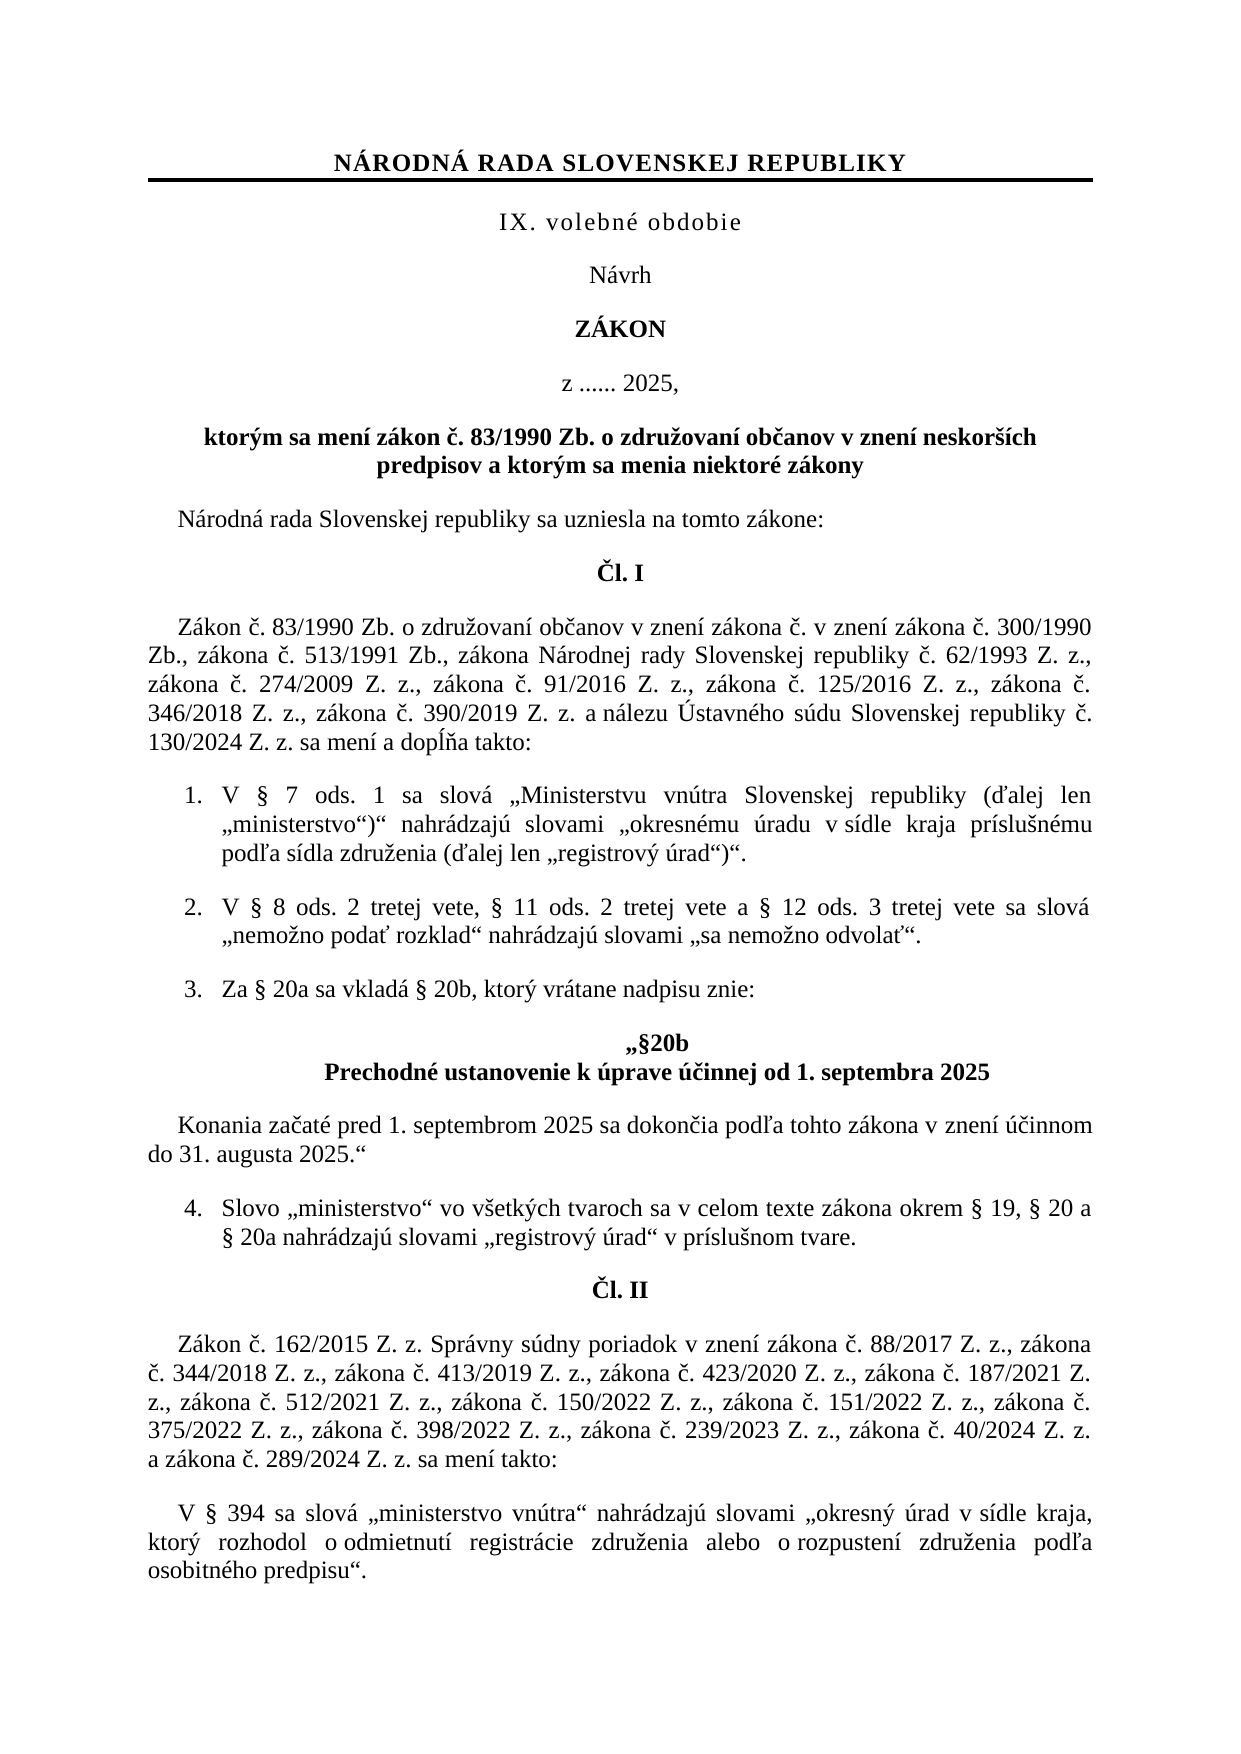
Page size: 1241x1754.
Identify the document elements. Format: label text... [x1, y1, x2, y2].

text Zákon č. 162/2015 Z. z. Správny súdny poriadok v znení zákona č. 88/2017 Z. z., zákona č. 344/2018 Z. z., zákona č. 413/2019 Z. z., zákona č. 423/2020 Z. z., zákona č. 187/2021 Z. z., zákona č. 512/2021 Z. z., zákona č. 150/2022 Z. z., zákona č. 151/2022 Z. z., zákona č. 375/2022 Z. z., zákona č. 398/2022 Z. z., zákona č. 239/2023 Z. z., zákona č. 40/2024 Z. z. a zákona č. 289/2024 Z. z. sa mení takto: [148, 1329, 1093, 1473]
text „§20b [221, 1028, 1093, 1057]
text Zákon č. 83/1990 Zb. o združovaní občanov v znení zákona č. v znení zákona č. 300/1990 Zb., zákona č. 513/1991 Zb., zákona Národnej rady Slovenskej republiky č. 62/1993 Z. z., zákona č. 274/2009 Z. z., zákona č. 91/2016 Z. z., zákona č. 125/2016 Z. z., zákona č. 346/2018 Z. z., zákona č. 390/2019 Z. z. a nálezu Ústavného súdu Slovenskej republiky č. 130/2024 Z. z. sa mení a dopĺňa takto: [148, 612, 1093, 755]
text Návrh [148, 260, 1093, 289]
text Čl. I [148, 558, 1093, 587]
text Čl. II [148, 1275, 1093, 1304]
text Národná rada Slovenskej republiky sa uzniesla na tomto zákone: [148, 504, 1093, 533]
text Prechodné ustanovenie k úprave účinnej od 1. septembra 2025 [221, 1057, 1093, 1085]
list Slovo „ministerstvo“ vo všetkých tvaroch sa v celom texte zákona okrem § 19, § 20 a § 20a nahrádzajú slovami „registrový úrad“ v príslušnom tvare. [184, 1193, 1093, 1250]
list V § 8 ods. 2 tretej vete, § 11 ods. 2 tretej vete a § 12 ods. 3 tretej vete sa slová „nemožno podať rozklad“ nahrádzajú slovami „sa nemožno odvolať“. [184, 892, 1093, 949]
text IX. volebné obdobie [148, 207, 1093, 235]
text V § 394 sa slová „ministerstvo vnútra“ nahrádzajú slovami „okresný úrad v sídle kraja, ktorý rozhodol o odmietnutí registrácie združenia alebo o rozpustení združenia podľa osobitného predpisu“. [148, 1498, 1093, 1584]
text ktorým sa mení zákon č. 83/1990 Zb. o združovaní občanov v znení neskorších predpisov a ktorým sa menia niektoré zákony [148, 422, 1093, 479]
text z ...... 2025, [148, 368, 1093, 397]
list V § 7 ods. 1 sa slová „Ministerstvu vnútra Slovenskej republiky (ďalej len „ministerstvo“)“ nahrádzajú slovami „okresnému úradu v sídle kraja príslušnému podľa sídla združenia (ďalej len „registrový úrad“)“. [184, 780, 1093, 867]
list Za § 20a sa vkladá § 20b, ktorý vrátane nadpisu znie: [184, 974, 1093, 1003]
text Konania začaté pred 1. septembrom 2025 sa dokončia podľa tohto zákona v znení účinnom do 31. augusta 2025.“ [148, 1110, 1093, 1168]
text NÁRODNÁ RADA SLOVENSKEJ REPUBLIKY [148, 148, 1093, 178]
text ZÁKON [148, 314, 1093, 343]
